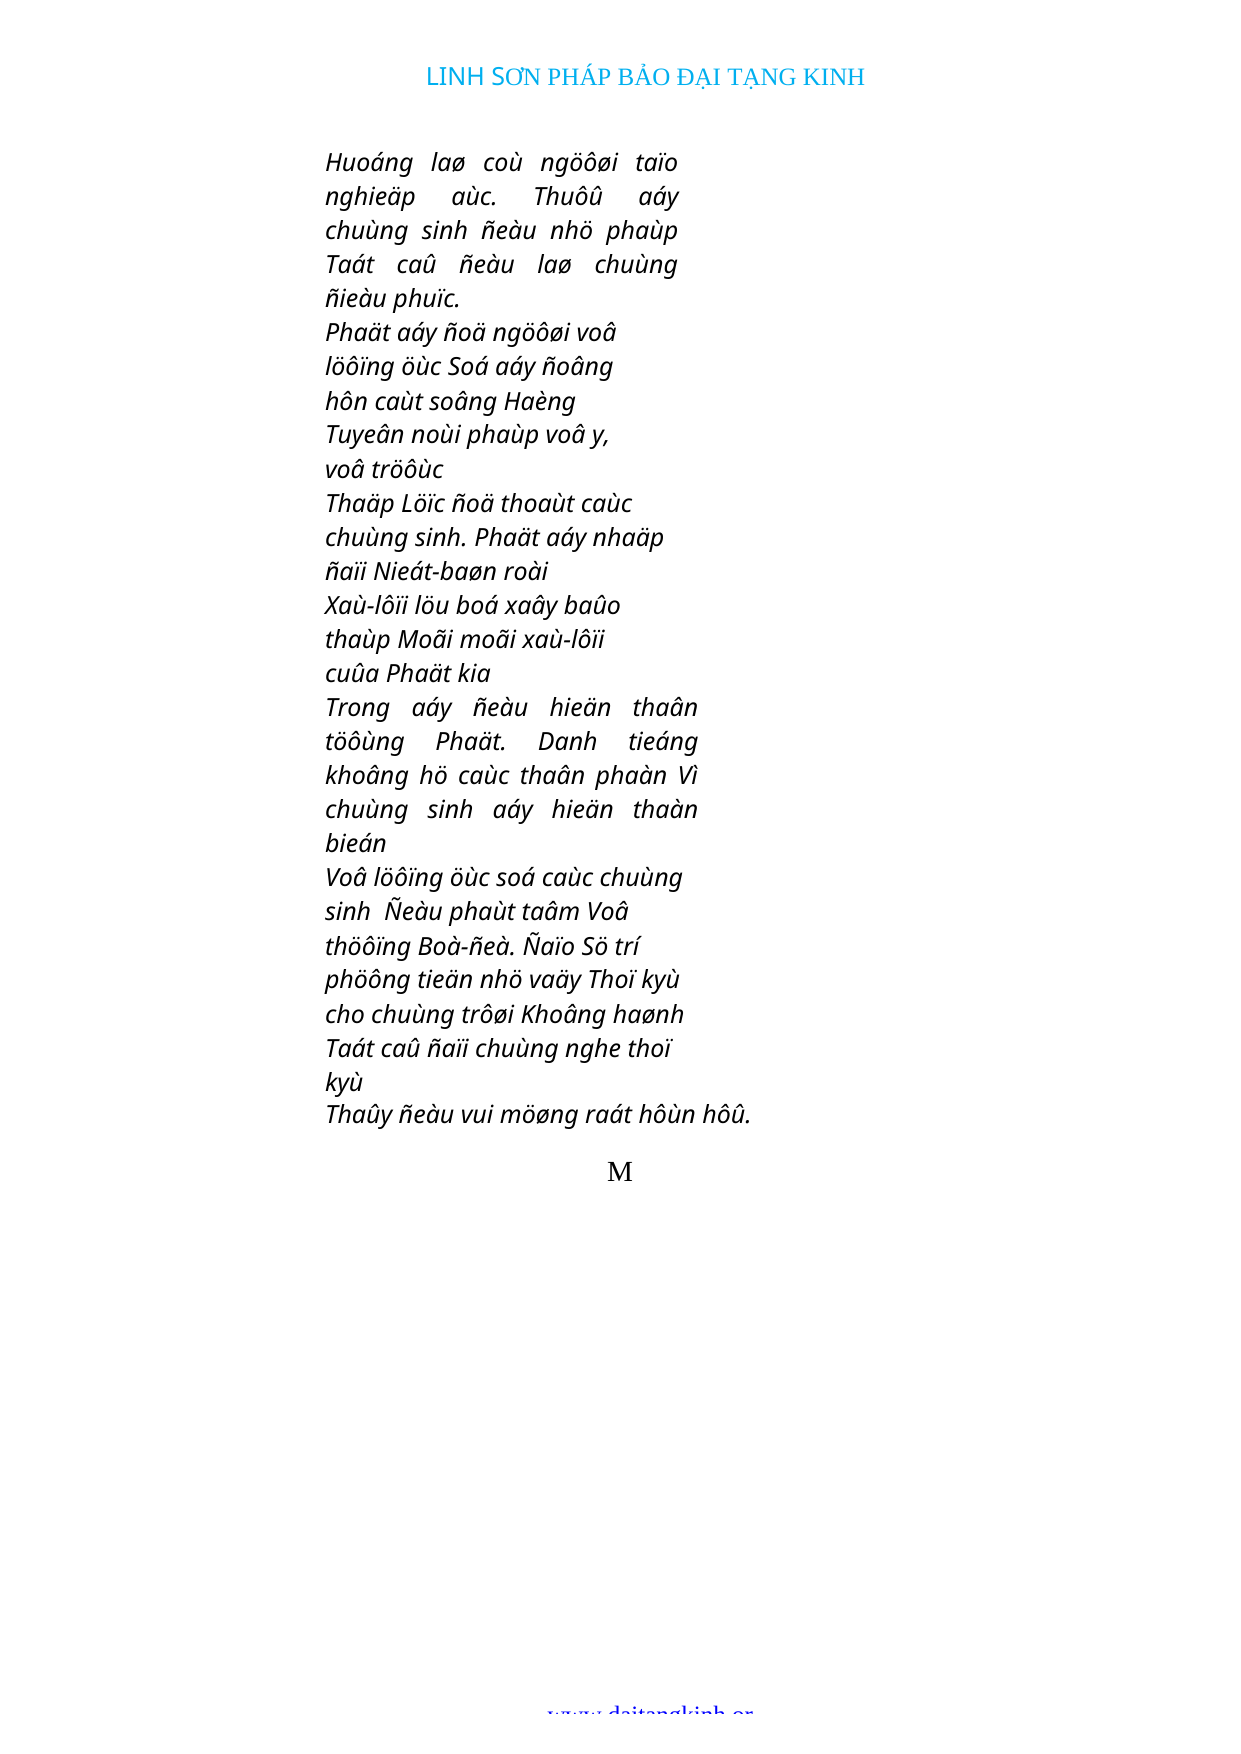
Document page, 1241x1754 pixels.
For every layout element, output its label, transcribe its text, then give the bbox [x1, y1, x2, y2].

text Trong aáy ñeàu hieän thaân töôùng Phaät. Danh tieáng khoâng hö caùc thaân phaàn Vì chuùng sinh aáy hieän thaàn bieán [325, 690, 698, 860]
text Voâ löôïng öùc soá caùc chuùng sinh Ñeàu phaùt taâm Voâ thöôïng Boà-ñeà. Ñaïo Sö trí phöông tieän nhö vaäy Thoï kyù cho chuùng trôøi Khoâng haønh Taát caû ñaïi chuùng nghe thoï kyù [325, 860, 690, 1098]
text Huoáng laø coù ngöôøi taïo nghieäp aùc. Thuôû aáy chuùng sinh ñeàu nhö phaùp Taát caû ñeàu laø chuùng ñieàu phuïc. [325, 145, 678, 315]
text Thaûy ñeàu vui möøng raát hôùn hôû. [325, 1098, 1105, 1130]
text Phaät aáy ñoä ngöôøi voâ löôïng öùc Soá aáy ñoâng hôn caùt soâng Haèng Tuyeân noùi phaùp voâ y, voâ tröôùc [325, 315, 652, 485]
text Thaäp Löïc ñoä thoaùt caùc chuùng sinh. Phaät aáy nhaäp ñaïi Nieát-baøn roài [325, 485, 711, 587]
text M [135, 1154, 1104, 1187]
text Xaù-lôïi löu boá xaây baûo thaùp Moãi moãi xaù-lôïi cuûa Phaät kia [325, 587, 639, 690]
